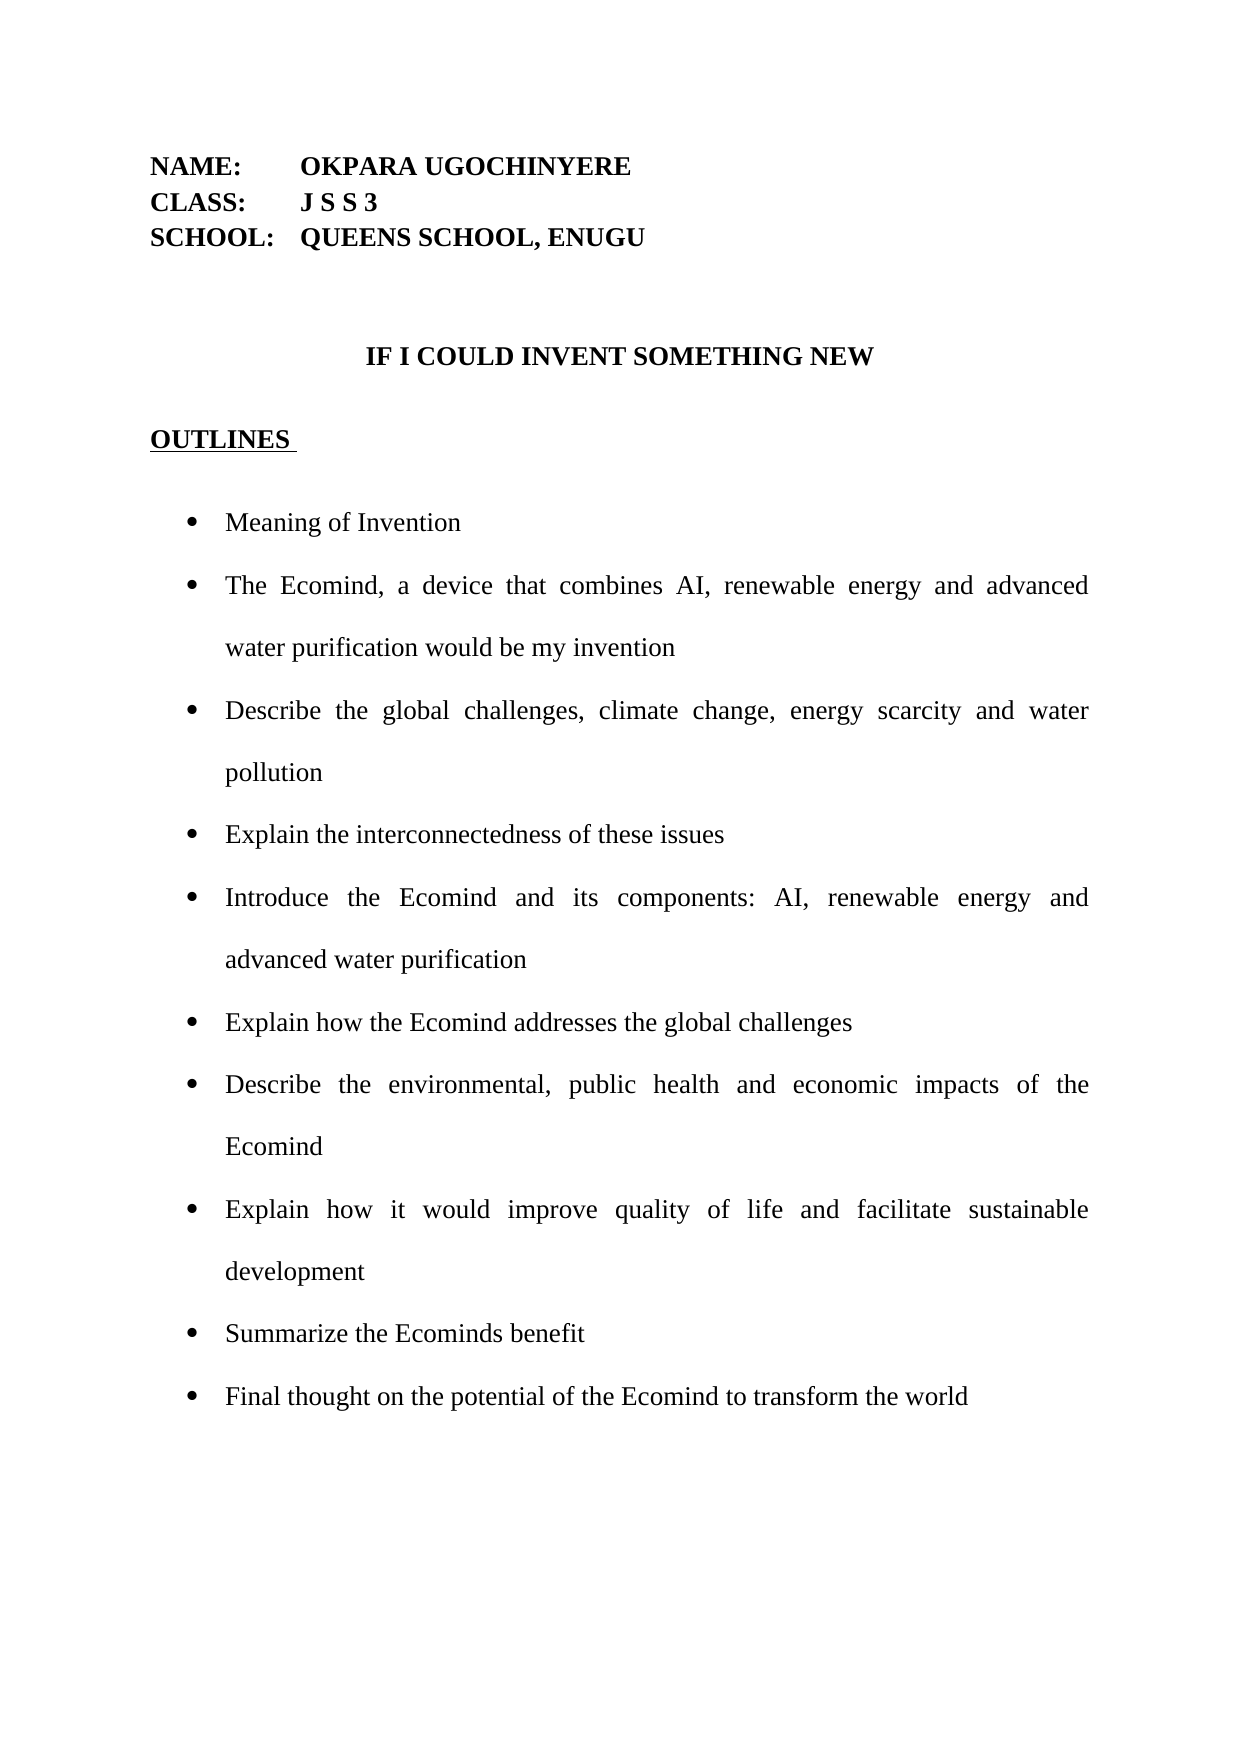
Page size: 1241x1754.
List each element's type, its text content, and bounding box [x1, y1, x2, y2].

text IF I COULD INVENT SOMETHING NEW [150, 340, 1090, 371]
text NAME: OKPARA UGOCHINYERE [150, 150, 1090, 181]
list Final thought on the potential of the Ecomind to transform the world [187, 1380, 1090, 1411]
list Explain the interconnectedness of these issues [187, 818, 1090, 850]
list Describe the environmental, public health and economic impacts of the Ecomind [187, 1068, 1090, 1162]
list The Ecomind, a device that combines AI, renewable energy and advanced water purification would be my invention [187, 569, 1090, 663]
list Summarize the Ecominds benefit [187, 1317, 1090, 1349]
list Meaning of Invention [187, 507, 1090, 538]
text SCHOOL: QUEENS SCHOOL, ENUGU [150, 221, 1090, 253]
text CLASS: J S S 3 [150, 186, 1090, 217]
list Explain how the Ecomind addresses the global challenges [187, 1006, 1090, 1037]
list Introduce the Ecomind and its components: AI, renewable energy and advanced water purification [187, 881, 1090, 974]
list Describe the global challenges, climate change, energy scarcity and water pollution [187, 694, 1090, 787]
list Explain how it would improve quality of life and facilitate sustainable development [187, 1193, 1090, 1286]
text OUTLINES [150, 423, 1090, 454]
